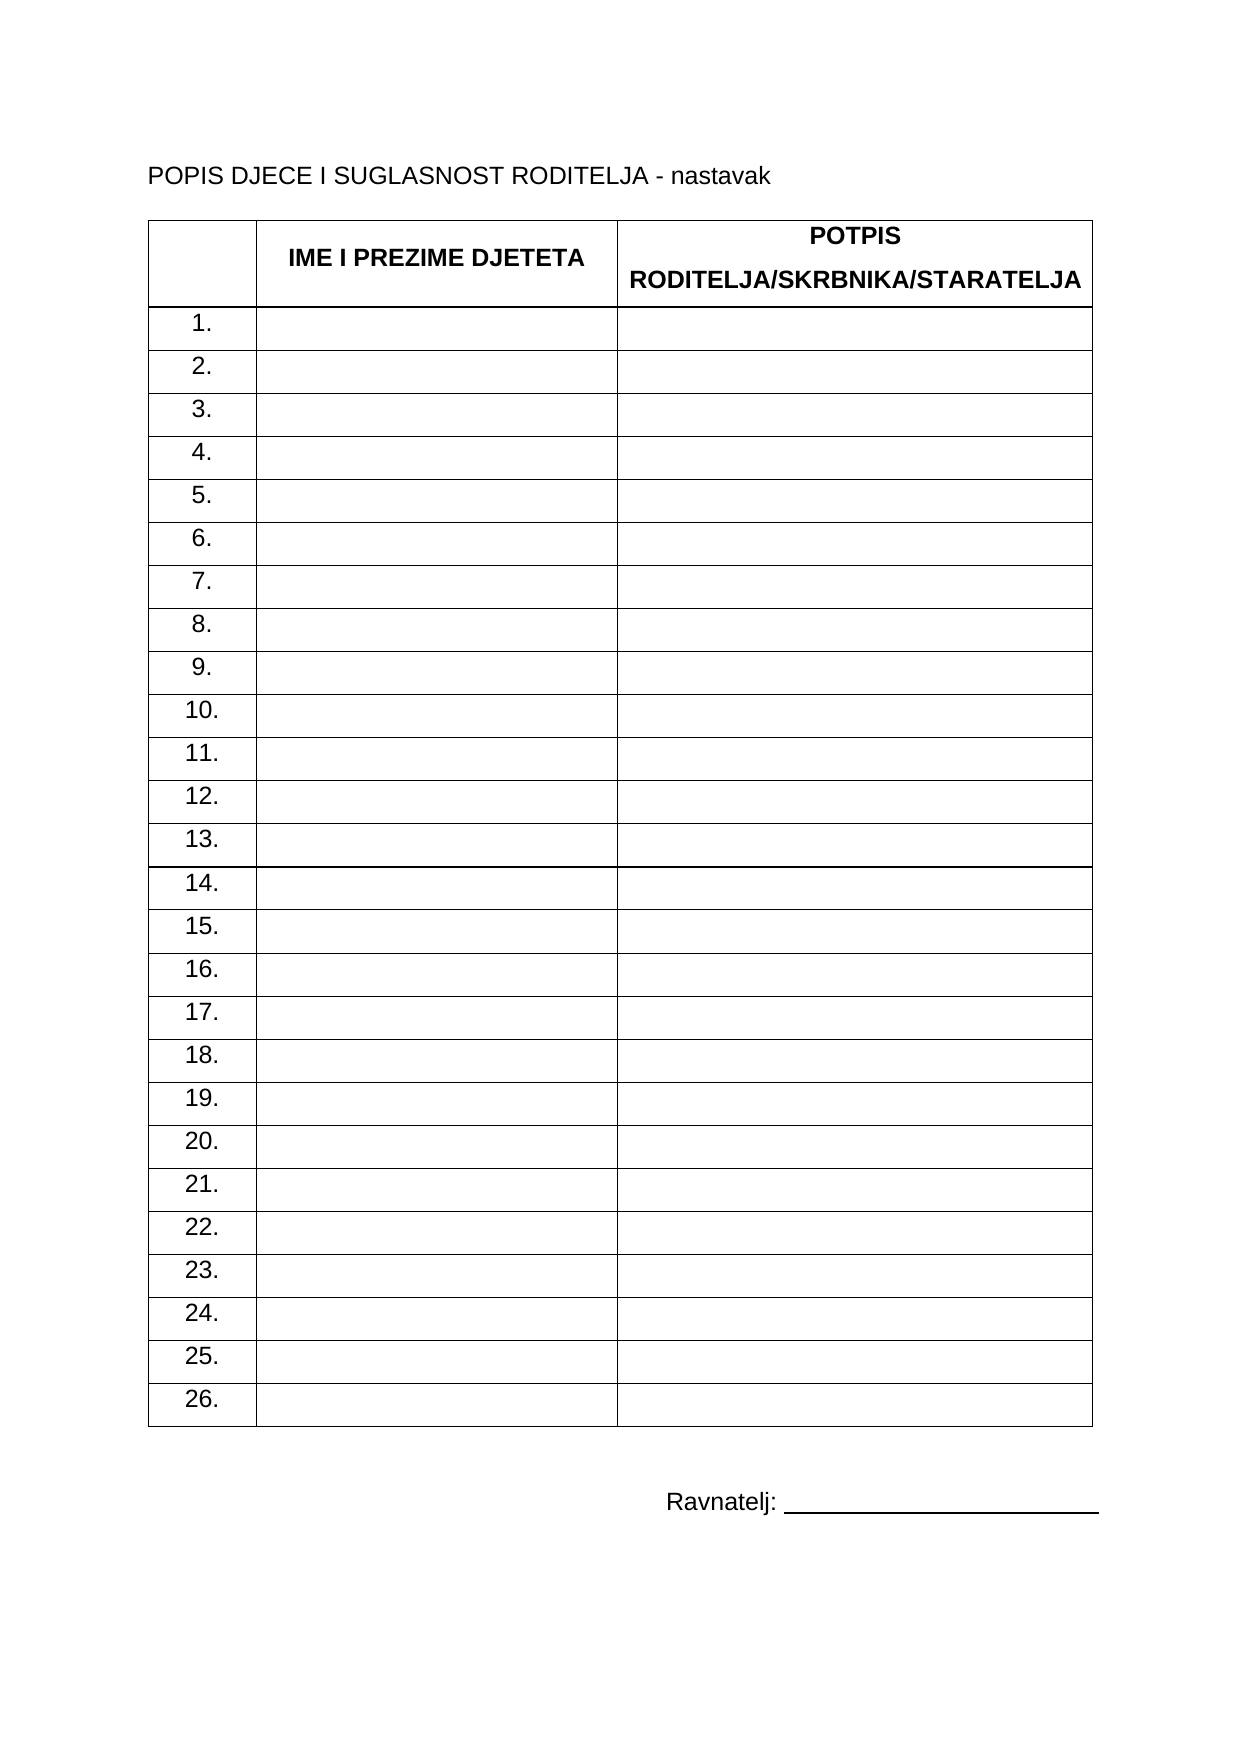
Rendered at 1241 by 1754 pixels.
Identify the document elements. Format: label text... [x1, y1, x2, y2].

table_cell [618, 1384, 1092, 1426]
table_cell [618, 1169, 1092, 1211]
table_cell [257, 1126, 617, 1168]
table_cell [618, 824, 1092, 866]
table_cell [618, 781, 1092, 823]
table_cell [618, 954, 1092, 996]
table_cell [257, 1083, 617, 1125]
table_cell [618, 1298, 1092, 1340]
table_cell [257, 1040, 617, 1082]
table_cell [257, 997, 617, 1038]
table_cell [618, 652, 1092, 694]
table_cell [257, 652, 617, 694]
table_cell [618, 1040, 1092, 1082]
text Ravnatelj: [666, 1487, 1132, 1516]
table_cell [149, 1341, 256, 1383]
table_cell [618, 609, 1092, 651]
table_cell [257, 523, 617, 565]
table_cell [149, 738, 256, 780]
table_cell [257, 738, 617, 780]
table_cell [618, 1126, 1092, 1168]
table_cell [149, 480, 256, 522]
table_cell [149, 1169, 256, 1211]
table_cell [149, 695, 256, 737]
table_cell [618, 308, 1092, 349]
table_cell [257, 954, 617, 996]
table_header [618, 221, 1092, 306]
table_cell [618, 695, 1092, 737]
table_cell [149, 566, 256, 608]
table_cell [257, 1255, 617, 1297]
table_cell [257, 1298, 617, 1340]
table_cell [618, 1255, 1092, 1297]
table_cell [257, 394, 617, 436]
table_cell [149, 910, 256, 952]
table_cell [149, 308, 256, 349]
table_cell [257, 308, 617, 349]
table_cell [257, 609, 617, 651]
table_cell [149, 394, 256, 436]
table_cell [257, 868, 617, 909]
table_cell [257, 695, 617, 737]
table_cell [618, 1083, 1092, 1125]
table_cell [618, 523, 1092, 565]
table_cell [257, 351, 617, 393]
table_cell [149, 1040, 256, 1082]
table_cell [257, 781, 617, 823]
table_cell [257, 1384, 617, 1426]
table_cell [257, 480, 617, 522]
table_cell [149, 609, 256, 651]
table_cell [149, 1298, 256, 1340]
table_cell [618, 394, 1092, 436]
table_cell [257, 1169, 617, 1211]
text POPIS DJECE I SUGLASNOST RODITELJA - nastavak [147, 161, 1132, 189]
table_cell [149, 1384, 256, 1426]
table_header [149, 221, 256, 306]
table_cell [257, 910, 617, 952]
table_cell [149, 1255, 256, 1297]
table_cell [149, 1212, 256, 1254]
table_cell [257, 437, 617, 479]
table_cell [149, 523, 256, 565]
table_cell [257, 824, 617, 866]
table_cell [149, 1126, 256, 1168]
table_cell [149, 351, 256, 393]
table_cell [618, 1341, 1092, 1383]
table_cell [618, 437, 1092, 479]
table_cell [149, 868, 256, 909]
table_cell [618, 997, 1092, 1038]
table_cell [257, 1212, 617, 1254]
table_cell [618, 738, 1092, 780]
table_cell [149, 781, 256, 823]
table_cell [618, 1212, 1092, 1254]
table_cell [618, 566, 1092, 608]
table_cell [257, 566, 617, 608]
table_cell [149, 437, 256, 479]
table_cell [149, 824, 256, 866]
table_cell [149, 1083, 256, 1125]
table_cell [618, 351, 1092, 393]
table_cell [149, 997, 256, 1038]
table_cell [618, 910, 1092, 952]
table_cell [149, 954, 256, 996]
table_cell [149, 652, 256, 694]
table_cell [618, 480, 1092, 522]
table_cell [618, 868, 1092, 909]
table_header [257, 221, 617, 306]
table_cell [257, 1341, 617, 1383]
